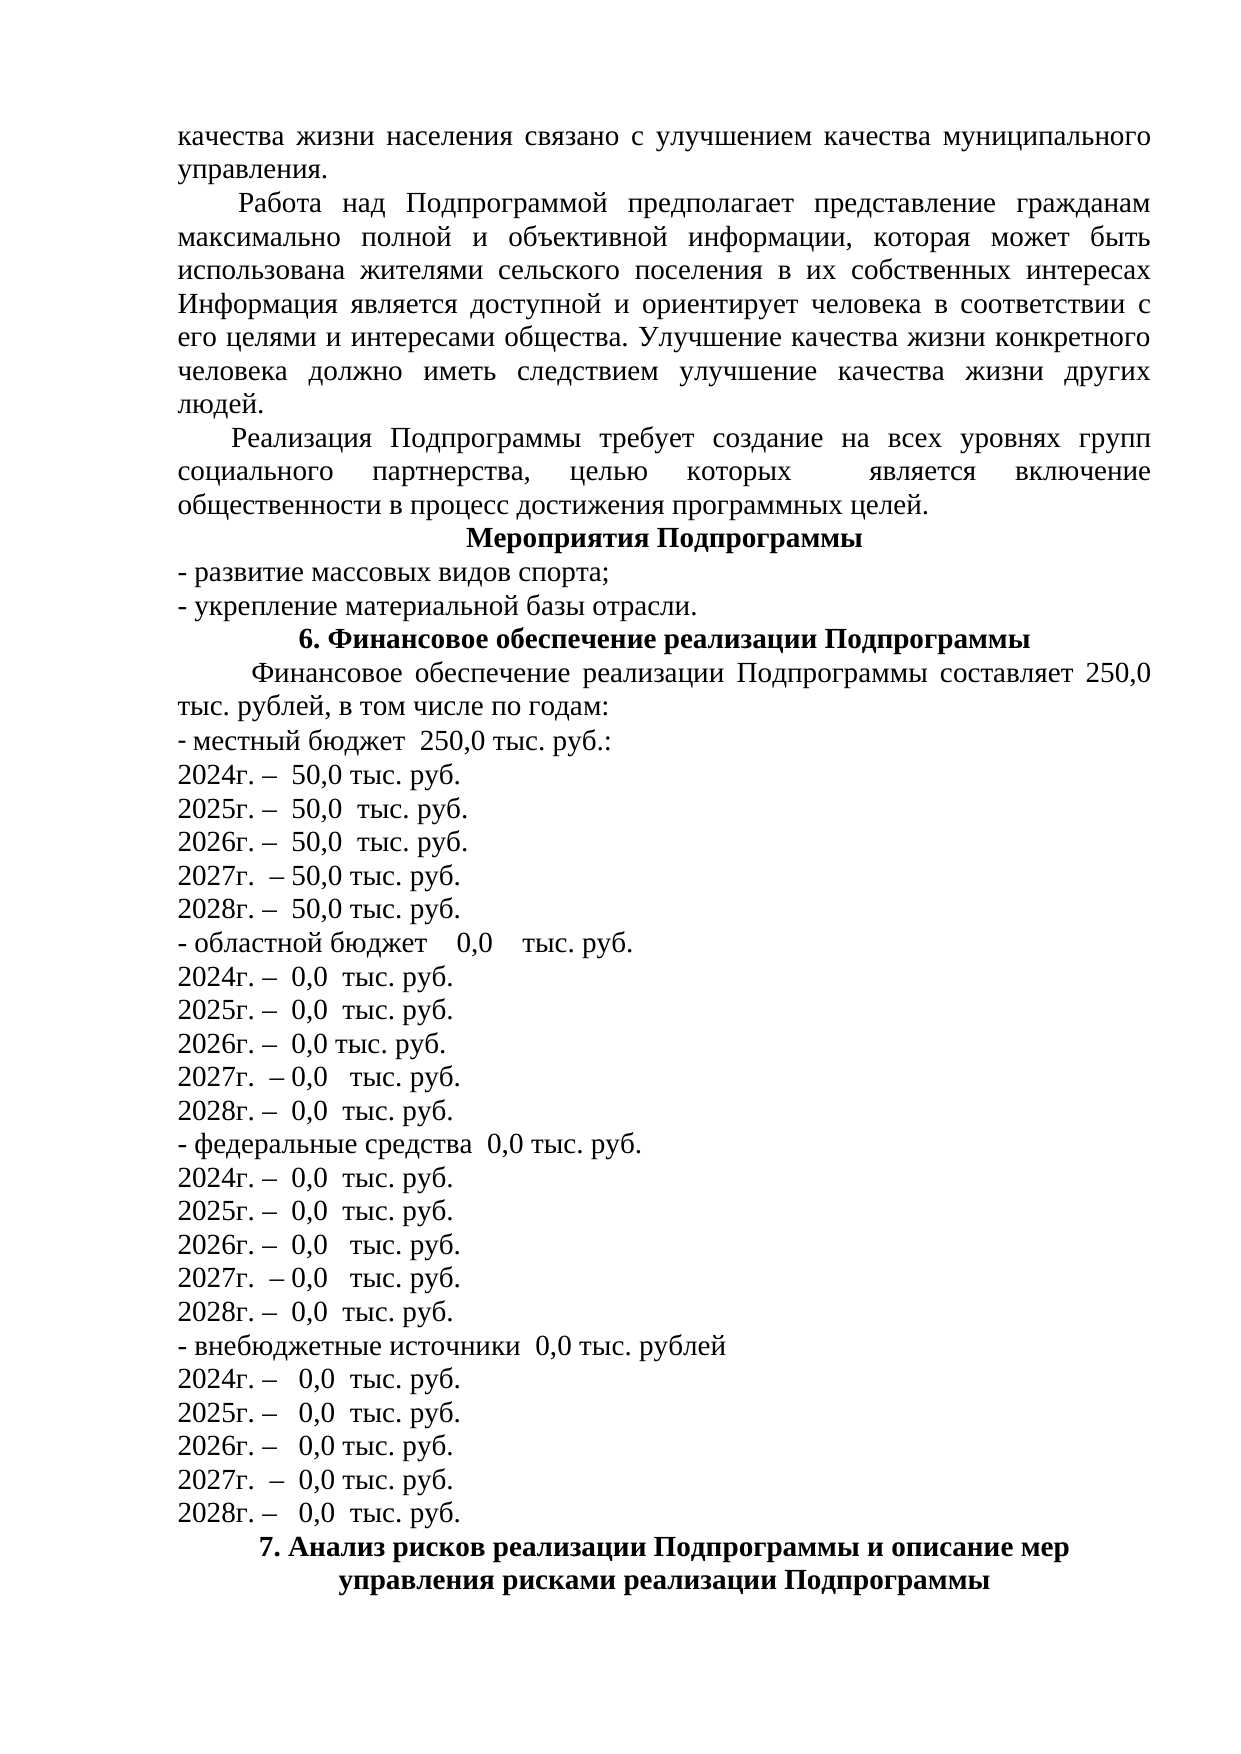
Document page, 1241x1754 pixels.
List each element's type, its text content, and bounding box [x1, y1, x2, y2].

text 2028г. – 0,0 тыс. руб. [177, 1294, 1152, 1328]
text 2024г. – 0,0 тыс. руб. [177, 1160, 1152, 1193]
text 6. Финансовое обеспечение реализации Подпрограммы [177, 621, 1152, 655]
text 2027г. – 0,0 тыс. руб. [177, 1261, 1152, 1294]
text 2027г. – 0,0 тыс. руб. [177, 1059, 1152, 1093]
text Мероприятия Подпрограммы [177, 521, 1152, 554]
text 2028г. – 50,0 тыс. руб. [177, 892, 1152, 925]
text - внебюджетные источники 0,0 тыс. рублей [177, 1328, 1152, 1361]
text - областной бюджет 0,0 тыс. руб. [177, 925, 1152, 959]
text Финансовое обеспечение реализации Подпрограммы составляет 250,0 тыс. рублей, в том числе по годам: [177, 655, 1152, 722]
text 2025г. – 0,0 тыс. руб. [177, 992, 1152, 1026]
text 2024г. – 50,0 тыс. руб. [177, 757, 1152, 791]
text 2027г. – 0,0 тыс. руб. [177, 1462, 1152, 1495]
text 2026г. – 50,0 тыс. руб. [177, 824, 1152, 858]
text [177, 118, 1152, 185]
text 2026г. – 0,0 тыс. руб. [177, 1026, 1152, 1059]
text 2028г. – 0,0 тыс. руб. [177, 1093, 1152, 1126]
text - укрепление материальной базы отрасли. [177, 588, 1152, 621]
text Работа над Подпрограммой предполагает представление гражданам максимально полной и объективной информации, которая может быть использована жителями сельского поселения в их собственных интересах Информация является доступной и ориентирует человека в соответствии с его целями и интересами общества. Улучшение качества жизни конкретного человека должно иметь следствием улучшение качества жизни других людей. [177, 185, 1152, 420]
text - федеральные средства 0,0 тыс. руб. [177, 1126, 1152, 1160]
text 2028г. – 0,0 тыс. руб. [177, 1495, 1152, 1529]
text 2027г. – 50,0 тыс. руб. [177, 858, 1152, 892]
text 2026г. – 0,0 тыс. руб. [177, 1227, 1152, 1261]
text 2026г. – 0,0 тыс. руб. [177, 1428, 1152, 1462]
text - местный бюджет 250,0 тыс. руб.: [177, 722, 1152, 757]
text 2024г. – 0,0 тыс. руб. [177, 959, 1152, 992]
text 2025г. – 0,0 тыс. руб. [177, 1395, 1152, 1428]
text 2025г. – 0,0 тыс. руб. [177, 1193, 1152, 1227]
text 2024г. – 0,0 тыс. руб. [177, 1361, 1152, 1395]
text 2025г. – 50,0 тыс. руб. [177, 791, 1152, 824]
text - развитие массовых видов спорта; [177, 554, 1152, 588]
text Реализация Подпрограммы требует создание на всех уровнях групп социального партнерства, целью которых является включение общественности в процесс достижения программных целей. [177, 420, 1152, 521]
text 7. Анализ рисков реализации Подпрограммы и описание мер управления рисками реализации Подпрограммы [177, 1529, 1152, 1596]
